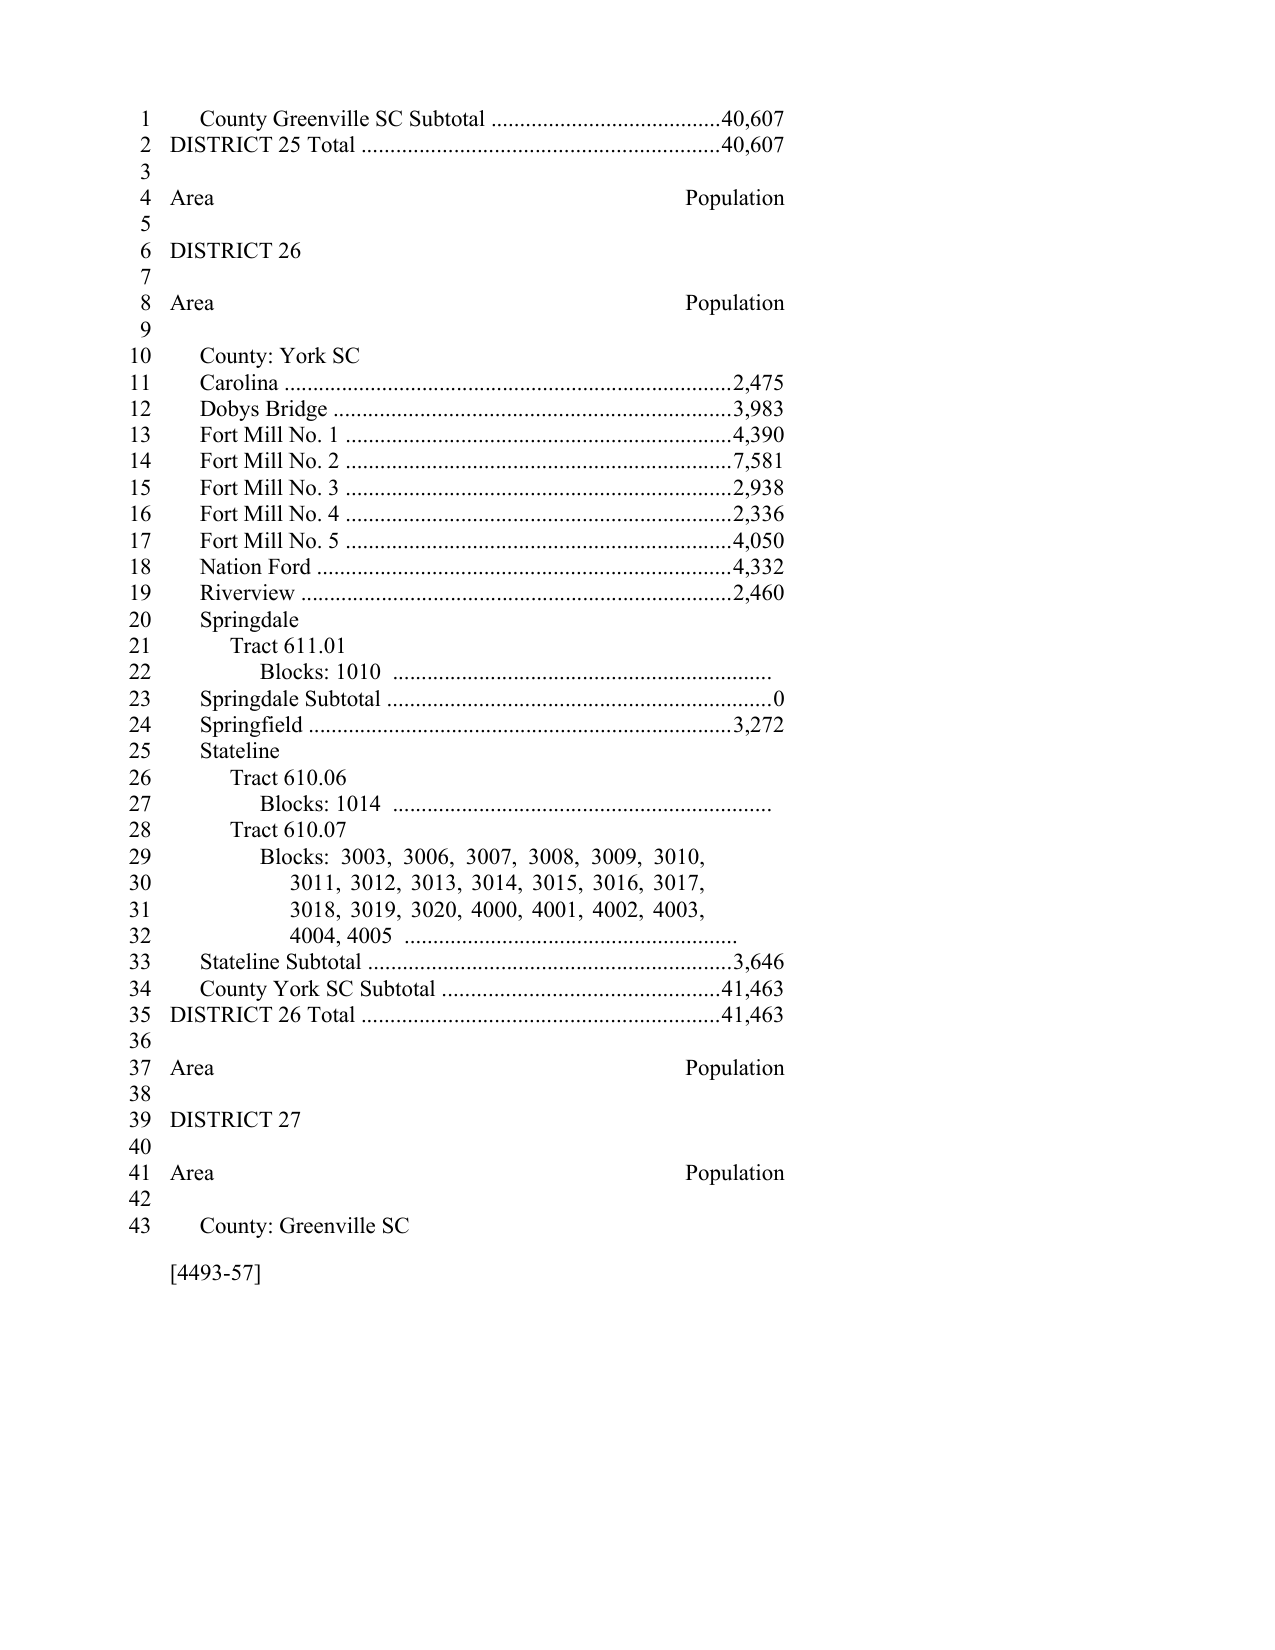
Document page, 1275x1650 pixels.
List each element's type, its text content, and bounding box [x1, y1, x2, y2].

text Nation Ford 4,332 [199, 553, 787, 579]
text Area Population [169, 184, 787, 210]
text Springdale Subtotal 0 [199, 685, 787, 711]
text Fort Mill No. 3 2,938 [199, 474, 787, 500]
text Tract 610.07 [229, 817, 787, 843]
text Springfield 3,272 [199, 711, 787, 737]
text Fort Mill No. 2 7,581 [199, 448, 787, 474]
text DISTRICT 26 [169, 237, 787, 263]
text Riverview 2,460 [199, 579, 787, 606]
text DISTRICT 25 Total 40,607 [169, 131, 787, 158]
text Carolina 2,475 [199, 368, 787, 395]
text Blocks: 1010 0 [259, 658, 705, 685]
text Stateline [199, 737, 787, 764]
text Springdale [199, 606, 787, 632]
text Blocks: 3003, 3006, 3007, 3008, 3009, 3010, 3011, 3012, 3013, 3014, 3015, 3016, 3017, 3018, 3019, 3020, 4000, 4001, 4002, 4003, 4004, 4005 3646 [259, 843, 705, 948]
text Area Population [169, 1159, 787, 1186]
text Fort Mill No. 5 4,050 [199, 527, 787, 553]
text County Greenville SC Subtotal 40,607 [199, 105, 787, 131]
text DISTRICT 26 Total 41,463 [169, 1001, 787, 1027]
text Dobys Bridge 3,983 [199, 395, 787, 421]
text County: York SC [199, 342, 787, 368]
text County York SC Subtotal 41,463 [199, 975, 787, 1001]
text Area Population [169, 289, 787, 316]
text Blocks: 1014 0 [259, 790, 705, 817]
text Area Population [169, 1054, 787, 1080]
text Tract 611.01 [229, 632, 787, 658]
text Fort Mill No. 1 4,390 [199, 421, 787, 448]
text Tract 610.06 [229, 764, 787, 790]
text Stateline Subtotal 3,646 [199, 948, 787, 975]
text County: Greenville SC [199, 1212, 787, 1238]
text Fort Mill No. 4 2,336 [199, 500, 787, 527]
text DISTRICT 27 [169, 1106, 787, 1133]
